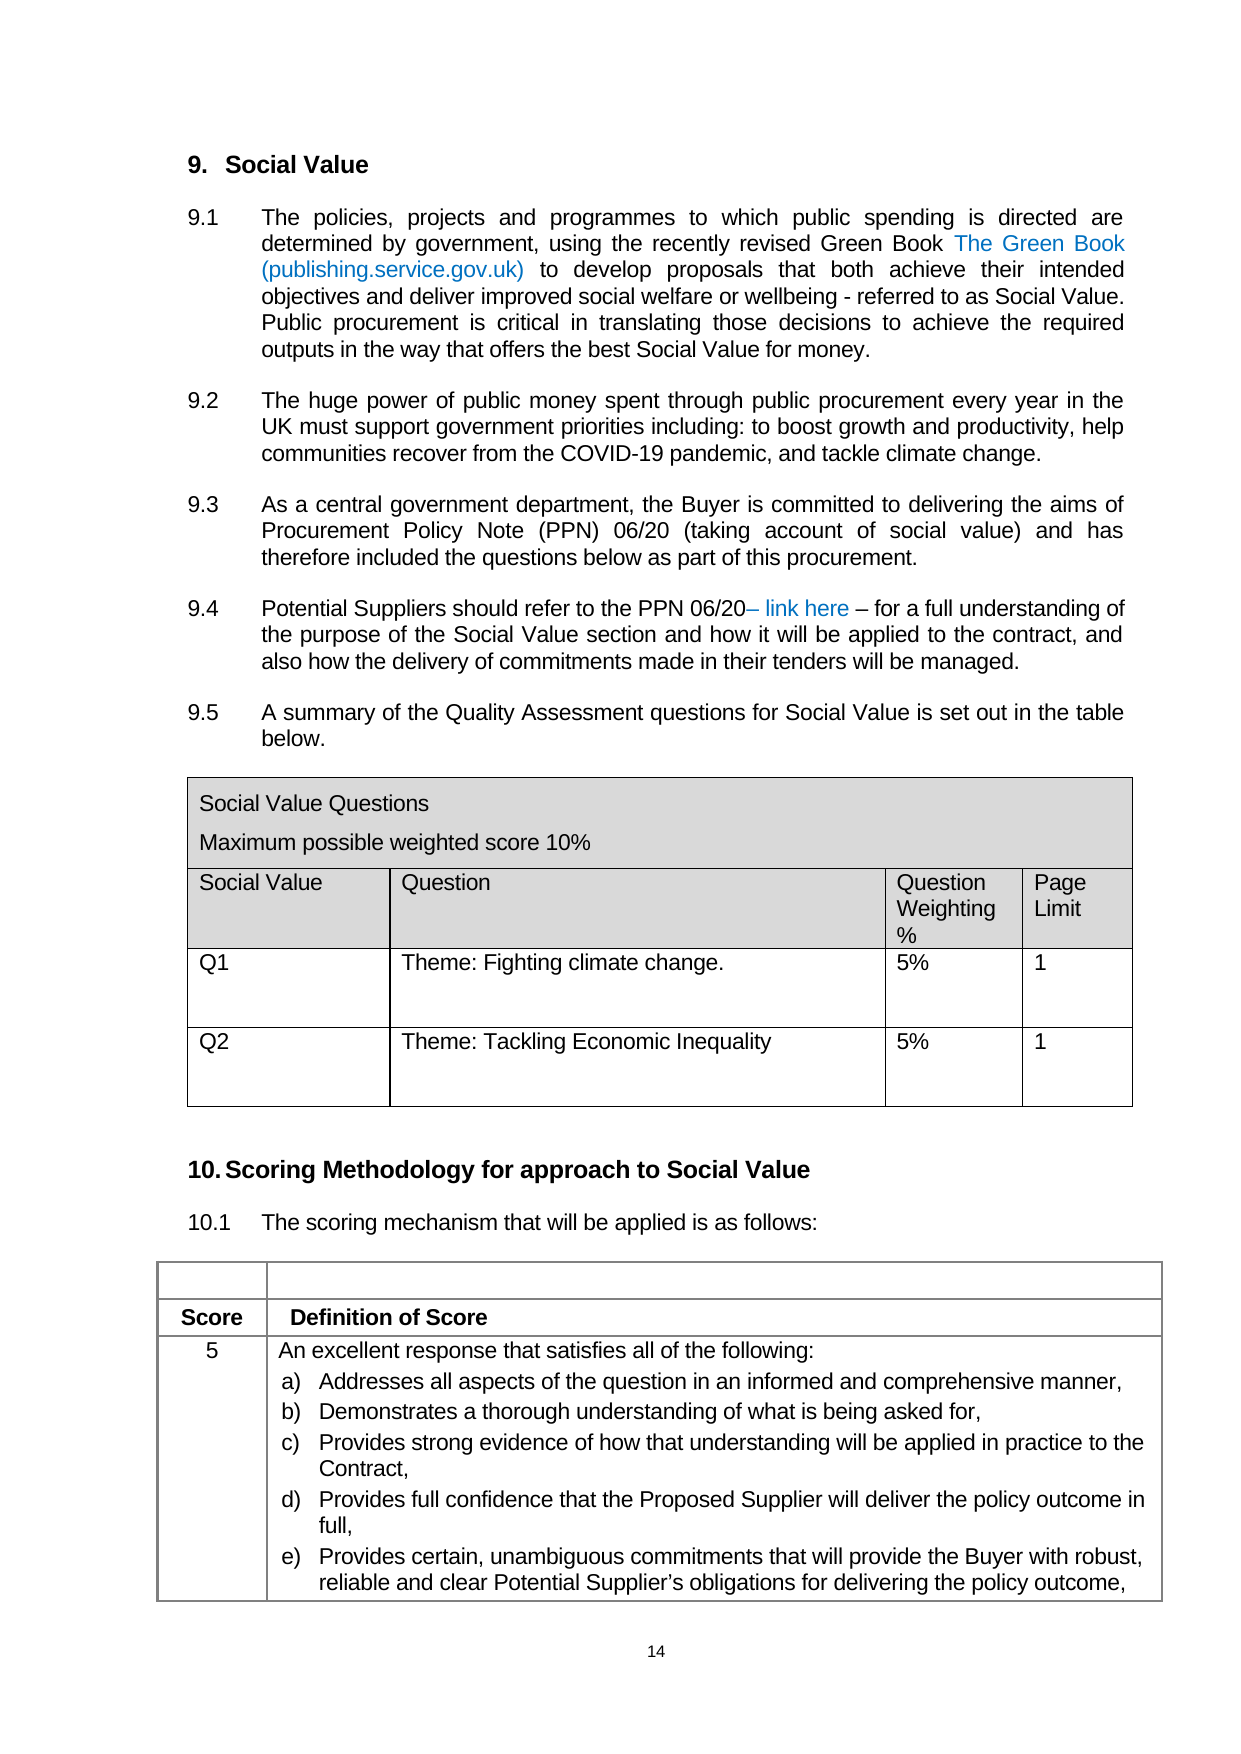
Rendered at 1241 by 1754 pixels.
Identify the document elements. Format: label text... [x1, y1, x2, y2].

table_header [268, 1263, 1161, 1298]
table_cell Theme: Tackling Economic Inequality [391, 1028, 885, 1106]
table_cell Definition of Score [268, 1300, 1161, 1335]
table_cell 1 [1023, 949, 1132, 1027]
table_cell 5% [886, 1028, 1022, 1106]
table_cell Question Weighting % [886, 869, 1022, 948]
table_cell 5 [159, 1337, 266, 1599]
subtitle The policies, projects and programmes to which public spending is directed are determined by government, using the recently revised Green Book The Green Book (publishing.service.gov.uk) to develop proposals that both achieve their intended objectives and deliver improved social welfare or wellbeing - referred to as Social Value. Public procurement is critical in translating those decisions to achieve the required outputs in the way that offers the best Social Value for money. [187, 204, 1125, 362]
table_cell Social Value [188, 869, 389, 948]
subtitle Social Value [187, 150, 1125, 179]
table_header [159, 1263, 266, 1298]
table_cell Q2 [188, 1028, 389, 1106]
table_cell Page Limit [1023, 869, 1132, 948]
subtitle The scoring mechanism that will be applied is as follows: [187, 1209, 1125, 1236]
table_cell 5% [886, 949, 1022, 1027]
subtitle The huge power of public money spent through public procurement every year in the UK must support government priorities including: to boost growth and productivity, help communities recover from the COVID-19 pandemic, and tackle climate change. [187, 387, 1125, 466]
table_header Social Value Questions Maximum possible weighted score 10% [188, 778, 1132, 868]
table_cell Question [391, 869, 885, 948]
subtitle Potential Suppliers should refer to the PPN 06/20– link here – for a full understanding of the purpose of the Social Value section and how it will be applied to the contract, and also how the delivery of commitments made in their tenders will be managed. [187, 595, 1125, 674]
subtitle Scoring Methodology for approach to Social Value [187, 1156, 1125, 1184]
table_cell Theme: Fighting climate change. [391, 949, 885, 1027]
table_cell 1 [1023, 1028, 1132, 1106]
table_cell Score [159, 1300, 266, 1335]
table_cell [268, 1337, 1161, 1599]
subtitle A summary of the Quality Assessment questions for Social Value is set out in the table below. [187, 699, 1125, 752]
subtitle As a central government department, the Buyer is committed to delivering the aims of Procurement Policy Note (PPN) 06/20 (taking account of social value) and has therefore included the questions below as part of this procurement. [187, 491, 1125, 570]
table_cell Q1 [188, 949, 389, 1027]
